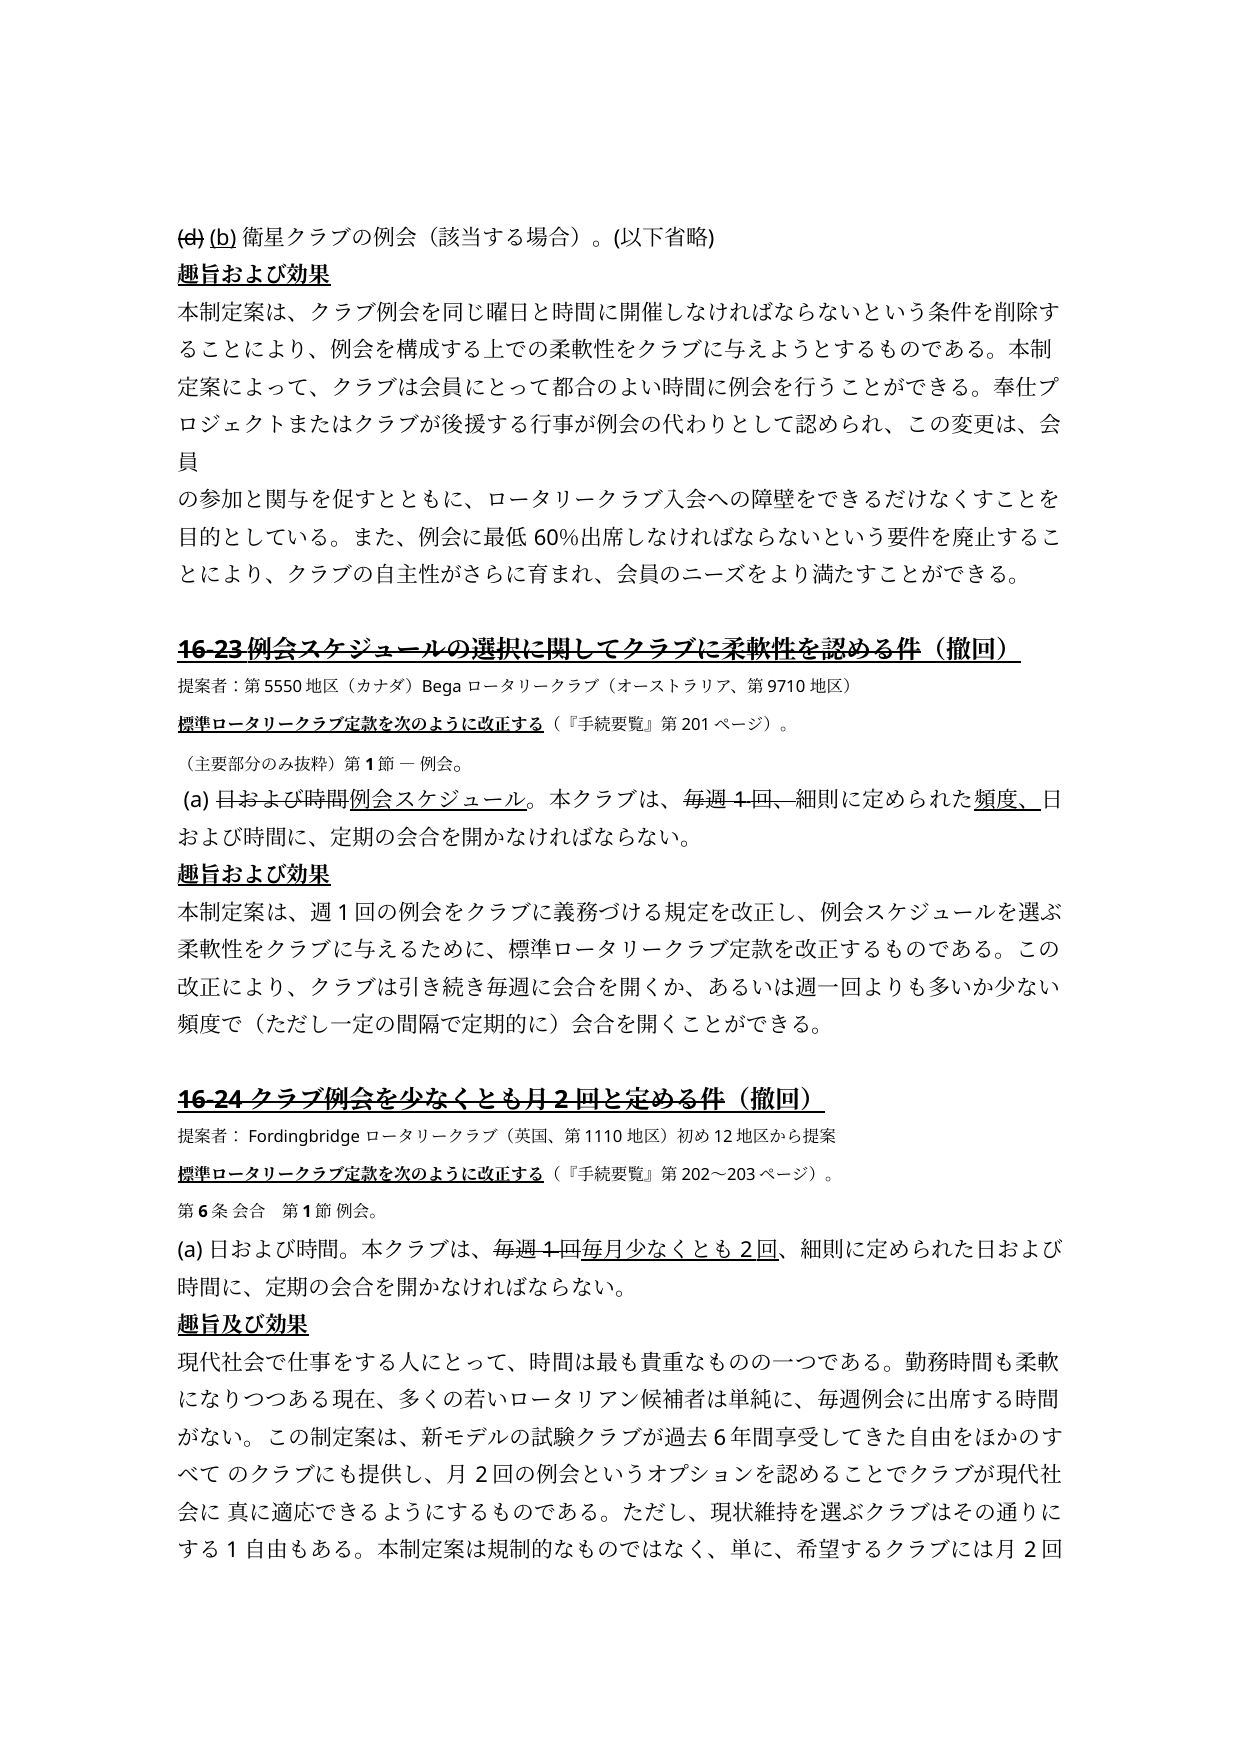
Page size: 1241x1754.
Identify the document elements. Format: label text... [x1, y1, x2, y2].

text 定案によって、クラブは会員にとって都合のよい時間に例会を行うことができる。奉仕プ ロジェクトまたはクラブが後援する行事が例会の代わりとして認められ、この変更は、会員 [177, 367, 1063, 479]
text （主要部分のみ抜粋）第 1節 — 例会。 [177, 742, 1063, 779]
text 本制定案は、週1回の例会をクラブに義務づける規定を改正し、例会スケジュールを選ぶ柔軟性をクラブに与えるために、標準ロータリークラブ定款を改正するものである。この改正により、クラブは引き続き毎週に会合を開くか、あるいは週一回よりも多いか少ない頻度で（ただし一定の間隔で定期的に）会合を開くことができる。 [177, 892, 1063, 1042]
text 提案者： Fordingbridge ロータリークラブ（英国、第1110 地区）初め12地区から提案 [177, 1117, 1063, 1154]
text 本制定案は、クラブ例会を同じ曜日と時間に開催しなければならないという条件を削除することにより、例会を構成する上での柔軟性をクラブに与えようとするものである。本制 [177, 292, 1063, 367]
text 趣旨および効果 [177, 854, 1063, 892]
text 第 6条 会合 第1節 例会。 [177, 1192, 1063, 1229]
text 16-24 クラブ例会を少なくとも月2 回と定める件（撤回） [177, 1079, 1063, 1117]
text 趣旨および効果 [177, 254, 1063, 292]
text (a) 日および時間例会スケジュール。本クラブは、毎週 1回、細則に定められた頻度、日および時間に、定期の会合を開かなければならない。 [177, 779, 1063, 854]
text 標準ロータリークラブ定款を次のように改正する（『手続要覧』第 202～203ページ）。 [177, 1154, 1063, 1192]
text (d) (b) 衛星クラブの例会（該当する場合）。(以下省略) [177, 217, 1063, 254]
text 16-23例会スケジュールの選択に関してクラブに柔軟性を認める件（撤回） [177, 629, 1063, 667]
text 提案者：第5550地区（カナダ）Bega ロータリークラブ（オーストラリア、第9710 地区） [177, 667, 1063, 704]
text 標準ロータリークラブ定款を次のように改正する（『手続要覧』第 201ページ）。 [177, 704, 1063, 742]
text の参加と関与を促すとともに、ロータリークラブ入会への障壁をできるだけなくすことを目的としている。また、例会に最低 60％出席しなければならないという要件を廃止することにより、クラブの自主性がさらに育まれ、会員のニーズをより満たすことができる。 [177, 479, 1063, 592]
text (a) 日および時間。本クラブは、毎週 1回毎月少なくとも 2回、細則に定められた日および時間に、定期の会合を開かなければならない。 [177, 1229, 1063, 1304]
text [177, 1342, 1063, 1567]
text 趣旨及び効果 [177, 1304, 1063, 1342]
